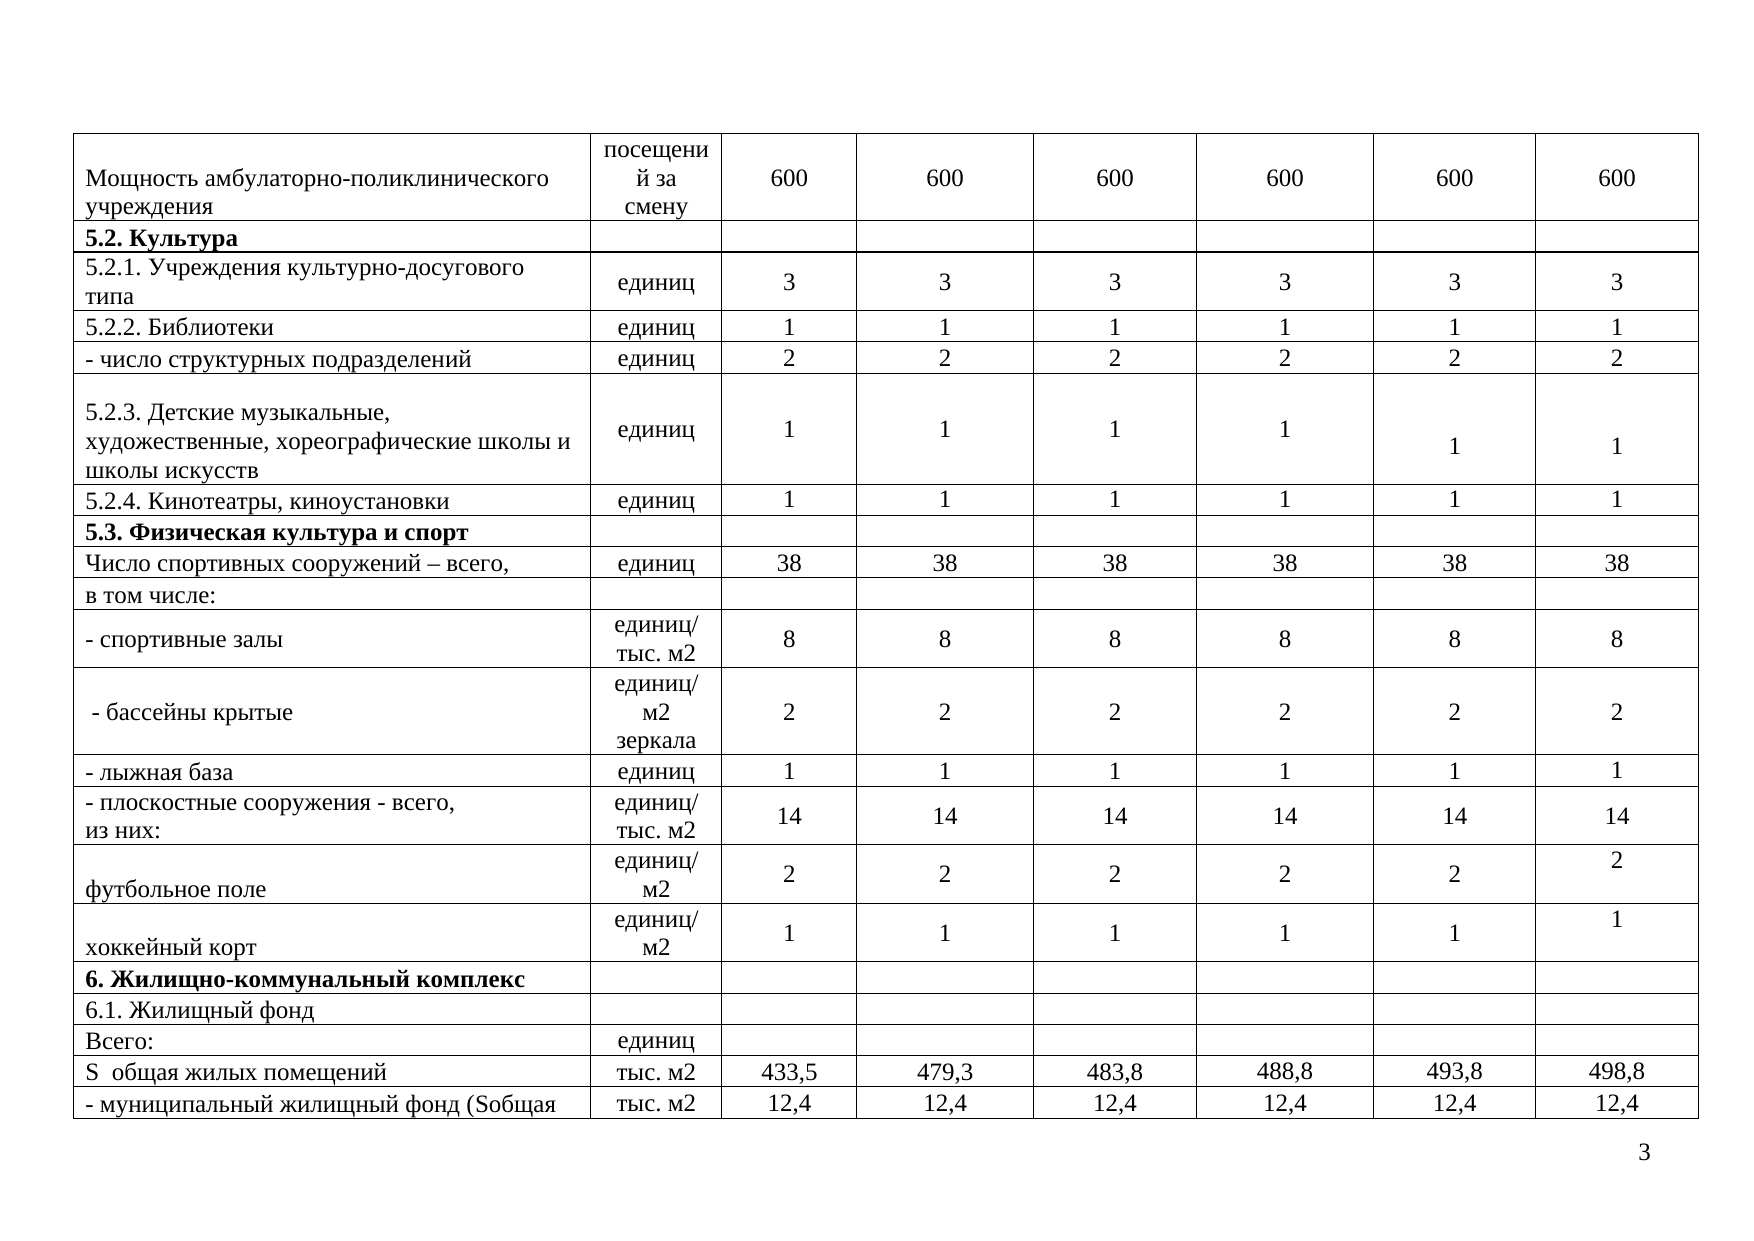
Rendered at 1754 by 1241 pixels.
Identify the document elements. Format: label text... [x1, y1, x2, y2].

table_cell 5.3. Физическая культура и спорт [74, 516, 590, 546]
table_cell [857, 1025, 1033, 1055]
table_cell 600 [1197, 134, 1373, 220]
table_cell 1 [722, 755, 856, 786]
table_cell [1374, 962, 1535, 992]
table_cell посещений за смену [591, 134, 721, 220]
table_cell 2 [722, 342, 856, 372]
table_cell 600 [1034, 134, 1196, 220]
table_cell 5.2.2. Библиотеки [74, 311, 590, 341]
table_cell 600 [857, 134, 1033, 220]
table_cell 2 [722, 845, 856, 903]
table_cell 2 [1374, 342, 1535, 372]
table_cell [591, 994, 721, 1024]
table_cell Число спортивных сооружений – всего, [74, 547, 590, 577]
table_cell 2 [1034, 668, 1196, 754]
table_cell [1374, 221, 1535, 251]
table_cell 1 [1536, 485, 1698, 515]
table_cell 8 [722, 610, 856, 667]
table_cell 12,4 [1197, 1087, 1373, 1117]
table_cell - лыжная база [74, 755, 590, 786]
table_cell [1197, 962, 1373, 992]
table_cell 38 [722, 547, 856, 577]
table_cell единиц [591, 755, 721, 786]
table_cell 2 [1197, 668, 1373, 754]
table_cell 1 [1374, 904, 1535, 961]
table_cell [591, 962, 721, 992]
table_cell [722, 578, 856, 608]
table_cell [1374, 994, 1535, 1024]
table_cell 8 [1034, 610, 1196, 667]
table_cell [1034, 1025, 1196, 1055]
table_cell 1 [1034, 311, 1196, 341]
table_cell 1 [1197, 485, 1373, 515]
table_cell 1 [1034, 904, 1196, 961]
table_cell 2 [1197, 845, 1373, 903]
table_cell - бассейны крытые [74, 668, 590, 754]
table_cell 12,4 [722, 1087, 856, 1117]
table_cell 2 [1536, 845, 1698, 903]
table_cell [1034, 516, 1196, 546]
table_cell - плоскостные сооружения - всего, из них: [74, 787, 590, 844]
table_cell 38 [1197, 547, 1373, 577]
table_cell [722, 994, 856, 1024]
table_cell 1 [1374, 374, 1535, 483]
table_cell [74, 1087, 590, 1117]
table_cell единиц [591, 253, 721, 310]
table_cell 1 [857, 755, 1033, 786]
table_cell 2 [1197, 342, 1373, 372]
table_cell 493,8 [1374, 1056, 1535, 1086]
table_cell единиц/м2 зеркала [591, 668, 721, 754]
table_cell [722, 516, 856, 546]
table_cell Мощность амбулаторно-поликлинического учреждения [74, 134, 590, 220]
table_cell 38 [1374, 547, 1535, 577]
table_cell 1 [1034, 755, 1196, 786]
table_cell 1 [1197, 904, 1373, 961]
table_cell 38 [1034, 547, 1196, 577]
table_cell 1 [722, 311, 856, 341]
table_cell [722, 221, 856, 251]
table_cell [1374, 578, 1535, 608]
table_cell 1 [1374, 755, 1535, 786]
table_cell 5.2.1. Учреждения культурно-досугового типа [74, 253, 590, 310]
table_cell 1 [722, 485, 856, 515]
table_cell 12,4 [857, 1087, 1033, 1117]
table_cell 5.2.4. Кинотеатры, киноустановки [74, 485, 590, 515]
table_cell - число структурных подразделений [74, 342, 590, 372]
table_cell единиц/м2 [591, 845, 721, 903]
table_cell 488,8 [1197, 1056, 1373, 1086]
table_cell 38 [857, 547, 1033, 577]
table_cell 1 [857, 904, 1033, 961]
table_cell 14 [1536, 787, 1698, 844]
table_cell 1 [1536, 904, 1698, 961]
table_cell 1 [1197, 374, 1373, 483]
table_cell в том числе: [74, 578, 590, 608]
table_cell 600 [1536, 134, 1698, 220]
table_cell 12,4 [1034, 1087, 1196, 1117]
table_cell [1034, 578, 1196, 608]
table_cell 1 [1536, 755, 1698, 786]
table_cell [591, 578, 721, 608]
table_cell 1 [1536, 311, 1698, 341]
table_cell 14 [857, 787, 1033, 844]
table_cell 12,4 [1536, 1087, 1698, 1117]
table_cell 12,4 [1374, 1087, 1535, 1117]
table_cell [1536, 578, 1698, 608]
table_cell [1536, 994, 1698, 1024]
table_cell 2 [1034, 342, 1196, 372]
table_cell единиц/ тыс. м2 [591, 610, 721, 667]
table_cell 8 [857, 610, 1033, 667]
table_cell 2 [722, 668, 856, 754]
table_cell тыс. м2 [591, 1087, 721, 1117]
table_cell единиц [591, 547, 721, 577]
table_cell единиц [591, 485, 721, 515]
table_cell [1197, 221, 1373, 251]
table_cell 1 [1197, 755, 1373, 786]
table_cell [857, 962, 1033, 992]
table_cell [1536, 221, 1698, 251]
table_cell [1536, 516, 1698, 546]
table_cell единиц [591, 374, 721, 483]
table_cell [1034, 962, 1196, 992]
table_cell 3 [857, 253, 1033, 310]
table_cell тыс. м2 [591, 1056, 721, 1086]
table_cell 3 [1197, 253, 1373, 310]
table_cell 2 [857, 668, 1033, 754]
table_cell - спортивные залы [74, 610, 590, 667]
table_cell 14 [1034, 787, 1196, 844]
table_cell 2 [857, 845, 1033, 903]
table_cell единиц [591, 1025, 721, 1055]
table_cell [857, 578, 1033, 608]
table_cell [1374, 516, 1535, 546]
table_cell футбольное поле [74, 845, 590, 903]
table_cell 1 [1374, 311, 1535, 341]
table_cell 2 [1034, 845, 1196, 903]
table_cell Всего: [74, 1025, 590, 1055]
table_cell 2 [1536, 668, 1698, 754]
table_cell 1 [857, 311, 1033, 341]
table_cell 600 [722, 134, 856, 220]
table_cell единиц/ тыс. м2 [591, 787, 721, 844]
table_cell [1034, 994, 1196, 1024]
table_cell 483,8 [1034, 1056, 1196, 1086]
table_cell [1536, 962, 1698, 992]
table_cell 6.1. Жилищный фонд [74, 994, 590, 1024]
table_cell 2 [1374, 845, 1535, 903]
table_cell единиц [591, 311, 721, 341]
table_cell 498,8 [1536, 1056, 1698, 1086]
table_cell 433,5 [722, 1056, 856, 1086]
table_cell [857, 516, 1033, 546]
table_cell 1 [1034, 374, 1196, 483]
table_cell 14 [1374, 787, 1535, 844]
table_cell 1 [857, 374, 1033, 483]
table_cell [1197, 994, 1373, 1024]
table_cell 5.2. Культура [74, 221, 590, 251]
table_cell S общая жилых помещений [74, 1056, 590, 1086]
table_cell хоккейный корт [74, 904, 590, 961]
table_cell [857, 994, 1033, 1024]
table_cell 2 [1536, 342, 1698, 372]
table_cell [1197, 1025, 1373, 1055]
table_cell 600 [1374, 134, 1535, 220]
table_cell [1197, 578, 1373, 608]
table_cell [1197, 516, 1373, 546]
table_cell 8 [1197, 610, 1373, 667]
table_cell [591, 221, 721, 251]
table_cell 5.2.3. Детские музыкальные, художественные, хореографические школы и школы искусств [74, 374, 590, 483]
table_cell [857, 221, 1033, 251]
table_cell 3 [1374, 253, 1535, 310]
table_cell 1 [1374, 485, 1535, 515]
table_cell 1 [722, 904, 856, 961]
table_cell [1536, 1025, 1698, 1055]
table_cell 1 [1034, 485, 1196, 515]
table_cell [722, 1025, 856, 1055]
table_cell 8 [1536, 610, 1698, 667]
table_cell [1374, 1025, 1535, 1055]
table_cell 2 [857, 342, 1033, 372]
table_cell 1 [857, 485, 1033, 515]
table_cell 2 [1374, 668, 1535, 754]
table_cell 3 [1034, 253, 1196, 310]
table_cell единиц [591, 342, 721, 372]
table_cell единиц/м2 [591, 904, 721, 961]
table_cell 1 [722, 374, 856, 483]
table_cell 1 [1536, 374, 1698, 483]
table_cell 479,3 [857, 1056, 1033, 1086]
table_cell 38 [1536, 547, 1698, 577]
table_cell 1 [1197, 311, 1373, 341]
table_cell [591, 516, 721, 546]
table_cell 6. Жилищно-коммунальный комплекс [74, 962, 590, 992]
table_cell [1034, 221, 1196, 251]
table_cell 14 [1197, 787, 1373, 844]
table_cell 3 [722, 253, 856, 310]
table_cell 8 [1374, 610, 1535, 667]
table_cell 3 [1536, 253, 1698, 310]
table_cell 14 [722, 787, 856, 844]
table_cell [722, 962, 856, 992]
